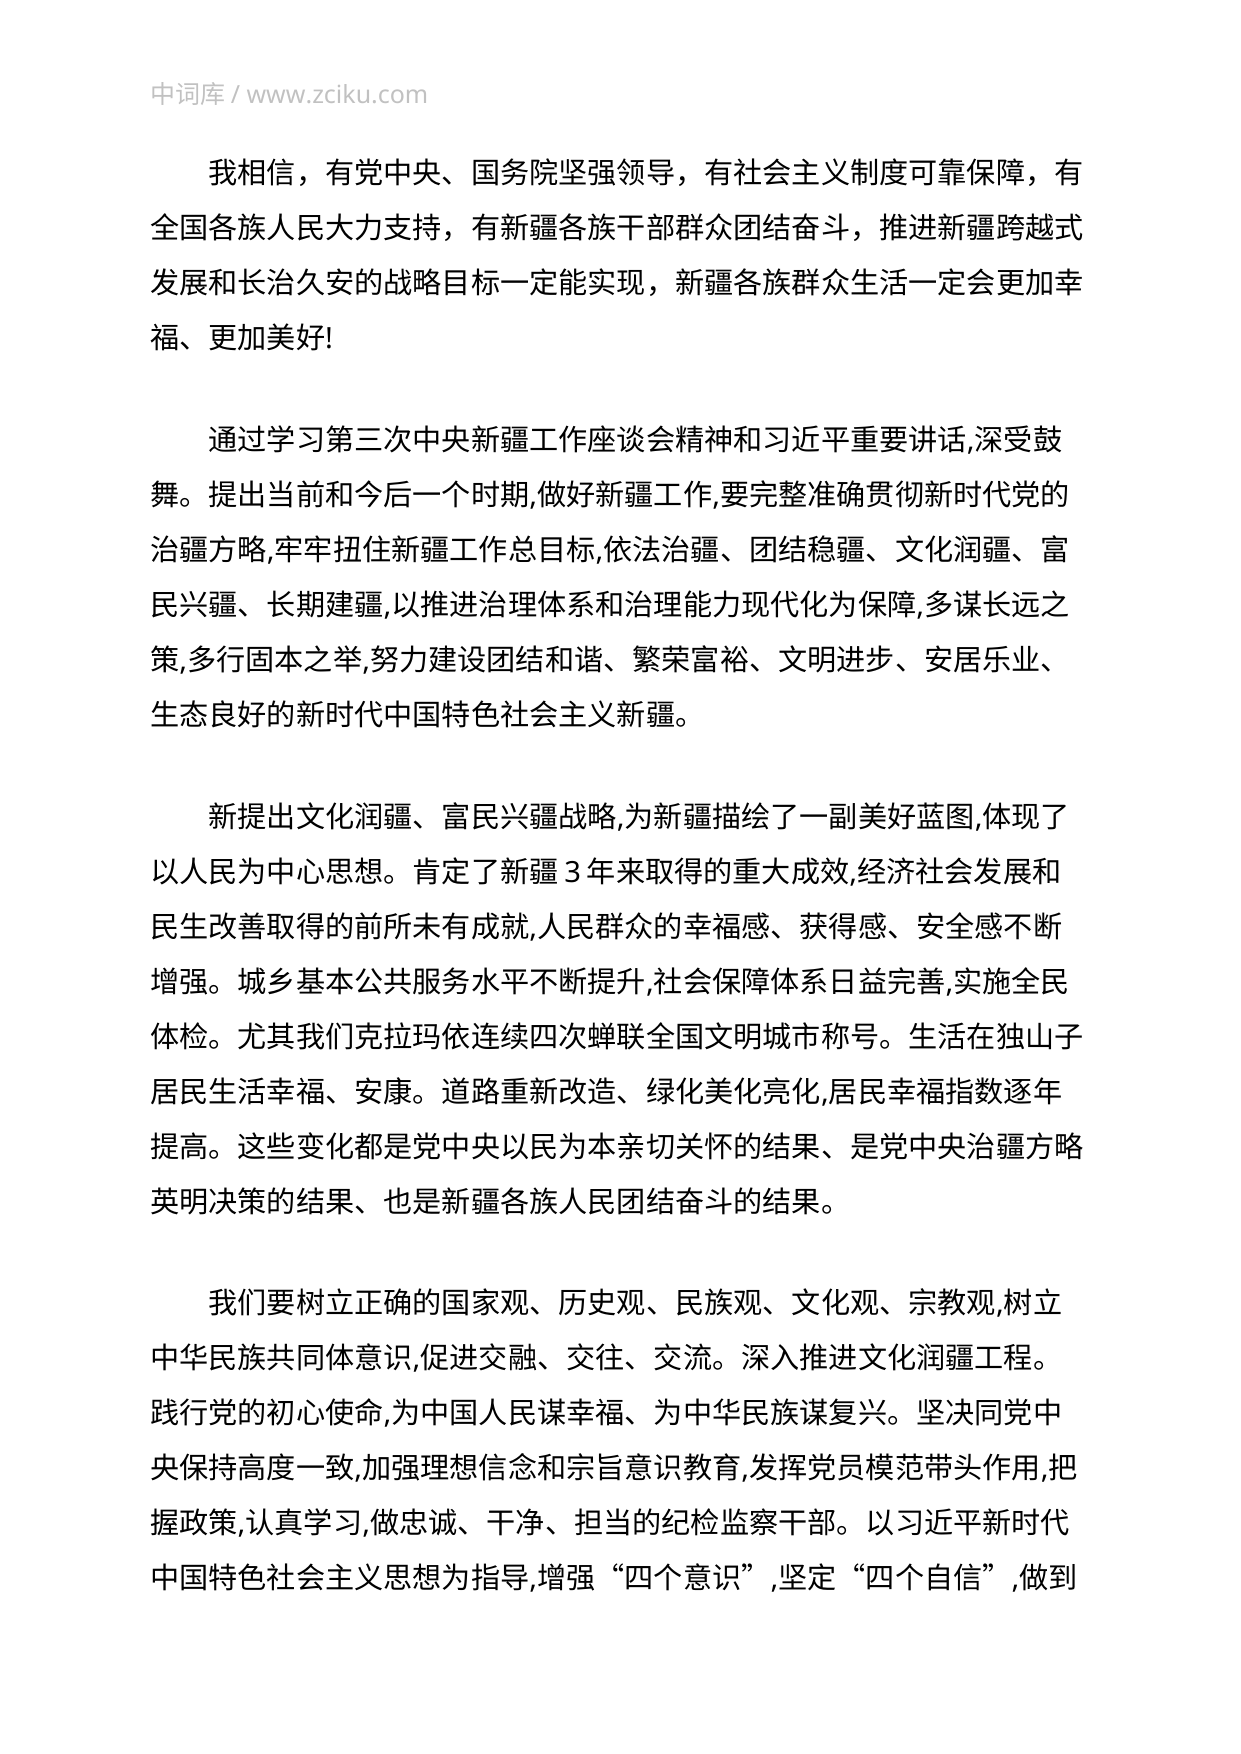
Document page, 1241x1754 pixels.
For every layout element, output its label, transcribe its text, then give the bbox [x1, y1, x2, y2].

text 通过学习第三次中央新疆工作座谈会精神和习近平重要讲话,深受鼓舞。提出当前和今后一个时期,做好新疆工作,要完整准确贯彻新时代党的治疆方略,牢牢扭住新疆工作总目标,依法治疆、团结稳疆、文化润疆、富民兴疆、长期建疆,以推进治理体系和治理能力现代化为保障,多谋长远之策,多行固本之举,努力建设团结和谐、繁荣富裕、文明进步、安居乐业、生态良好的新时代中国特色社会主义新疆。 [150, 417, 1090, 734]
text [150, 1280, 1090, 1597]
text 我相信，有党中央、国务院坚强领导，有社会主义制度可靠保障，有全国各族人民大力支持，有新疆各族干部群众团结奋斗，推进新疆跨越式发展和长治久安的战略目标一定能实现，新疆各族群众生活一定会更加幸福、更加美好! [150, 150, 1090, 357]
text 新提出文化润疆、富民兴疆战略,为新疆描绘了一副美好蓝图,体现了以人民为中心思想。肯定了新疆3年来取得的重大成效,经济社会发展和民生改善取得的前所未有成就,人民群众的幸福感、获得感、安全感不断增强。城乡基本公共服务水平不断提升,社会保障体系日益完善,实施全民体检。尤其我们克拉玛依连续四次蝉联全国文明城市称号。生活在独山子居民生活幸福、安康。道路重新改造、绿化美化亮化,居民幸福指数逐年提高。这些变化都是党中央以民为本亲切关怀的结果、是党中央治疆方略英明决策的结果、也是新疆各族人民团结奋斗的结果。 [150, 793, 1090, 1221]
